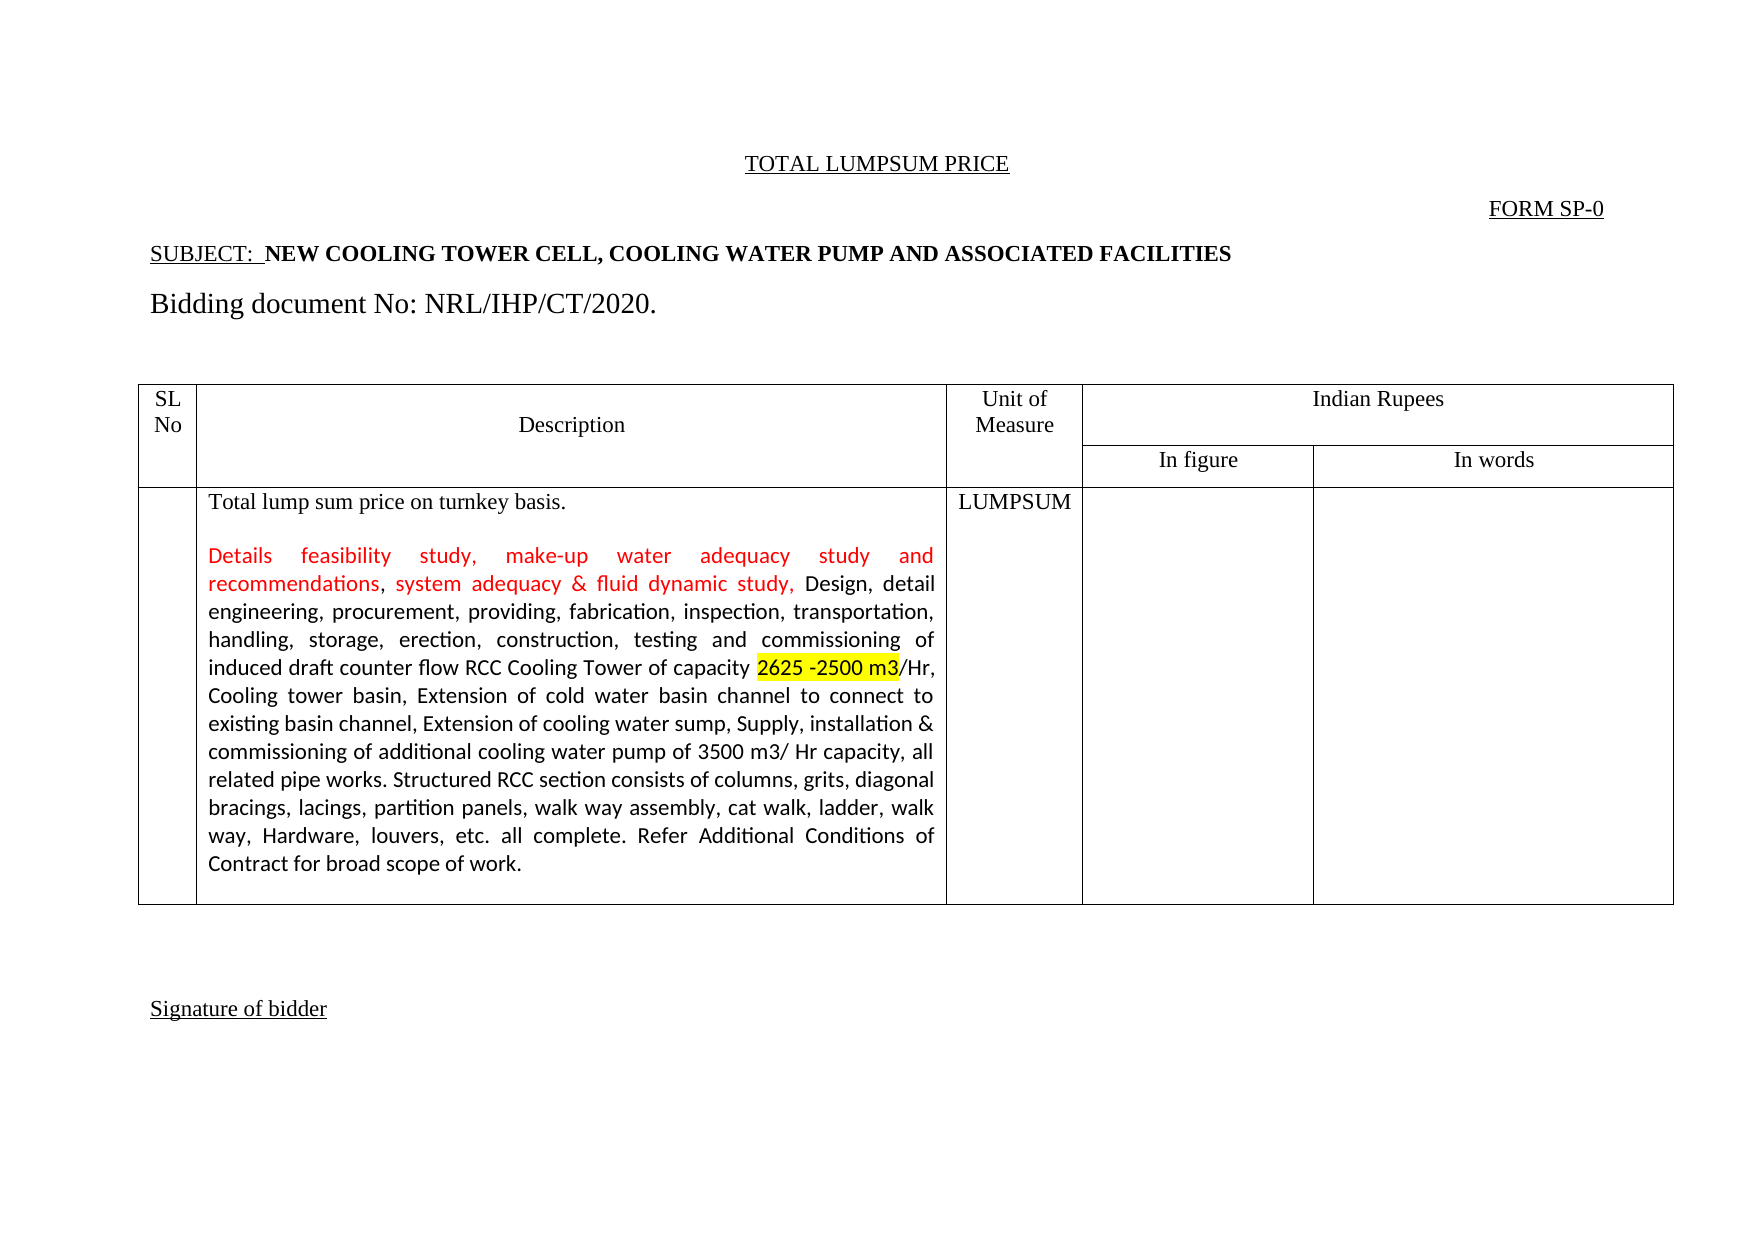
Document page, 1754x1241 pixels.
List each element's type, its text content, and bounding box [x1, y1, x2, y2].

text FORM SP-0 [150, 195, 1604, 221]
table_cell In words [1314, 446, 1673, 487]
text TOTAL LUMPSUM PRICE [150, 150, 1604, 176]
table_header Indian Rupees [1083, 385, 1673, 444]
text SUBJECT: NEW COOLING TOWER CELL, COOLING WATER PUMP AND ASSOCIATED FACILITIES [150, 240, 1604, 267]
table_cell In figure [1083, 446, 1313, 487]
table_cell Total lump sum price on turnkey basis. Details feasibility study, make-up water adequacy study and recommendations, system adequacy & fluid dynamic study, Design, detail engineering, procurement, providing, fabrication, inspection, transportation, handling, storage, erection, construction, testing and commissioning of induced draft counter flow RCC Cooling Tower of capacity 2625 -2500 m3/Hr, Cooling tower basin, Extension of cold water basin channel to connect to existing basin channel, Extension of cooling water sump, Supply, installation & commissioning of additional cooling water pump of 3500 m3/ Hr capacity, all related pipe works. Structured RCC section consists of columns, grits, diagonal bracings, lacings, partition panels, walk way assembly, cat walk, ladder, walk way, Hardware, louvers, etc. all complete. Refer Additional Conditions of Contract for broad scope of work. [197, 488, 946, 903]
table_cell [139, 488, 196, 903]
text Bidding document No: NRL/IHP/CT/2020. [150, 286, 1604, 319]
table_cell LUMPSUM [947, 488, 1082, 903]
table_header Unit of Measure [947, 385, 1082, 487]
text Signature of bidder [150, 995, 1604, 1021]
table_header SL No [139, 385, 196, 487]
table_cell [1314, 488, 1673, 903]
table_header Description [197, 385, 946, 487]
table_cell [1083, 488, 1313, 903]
